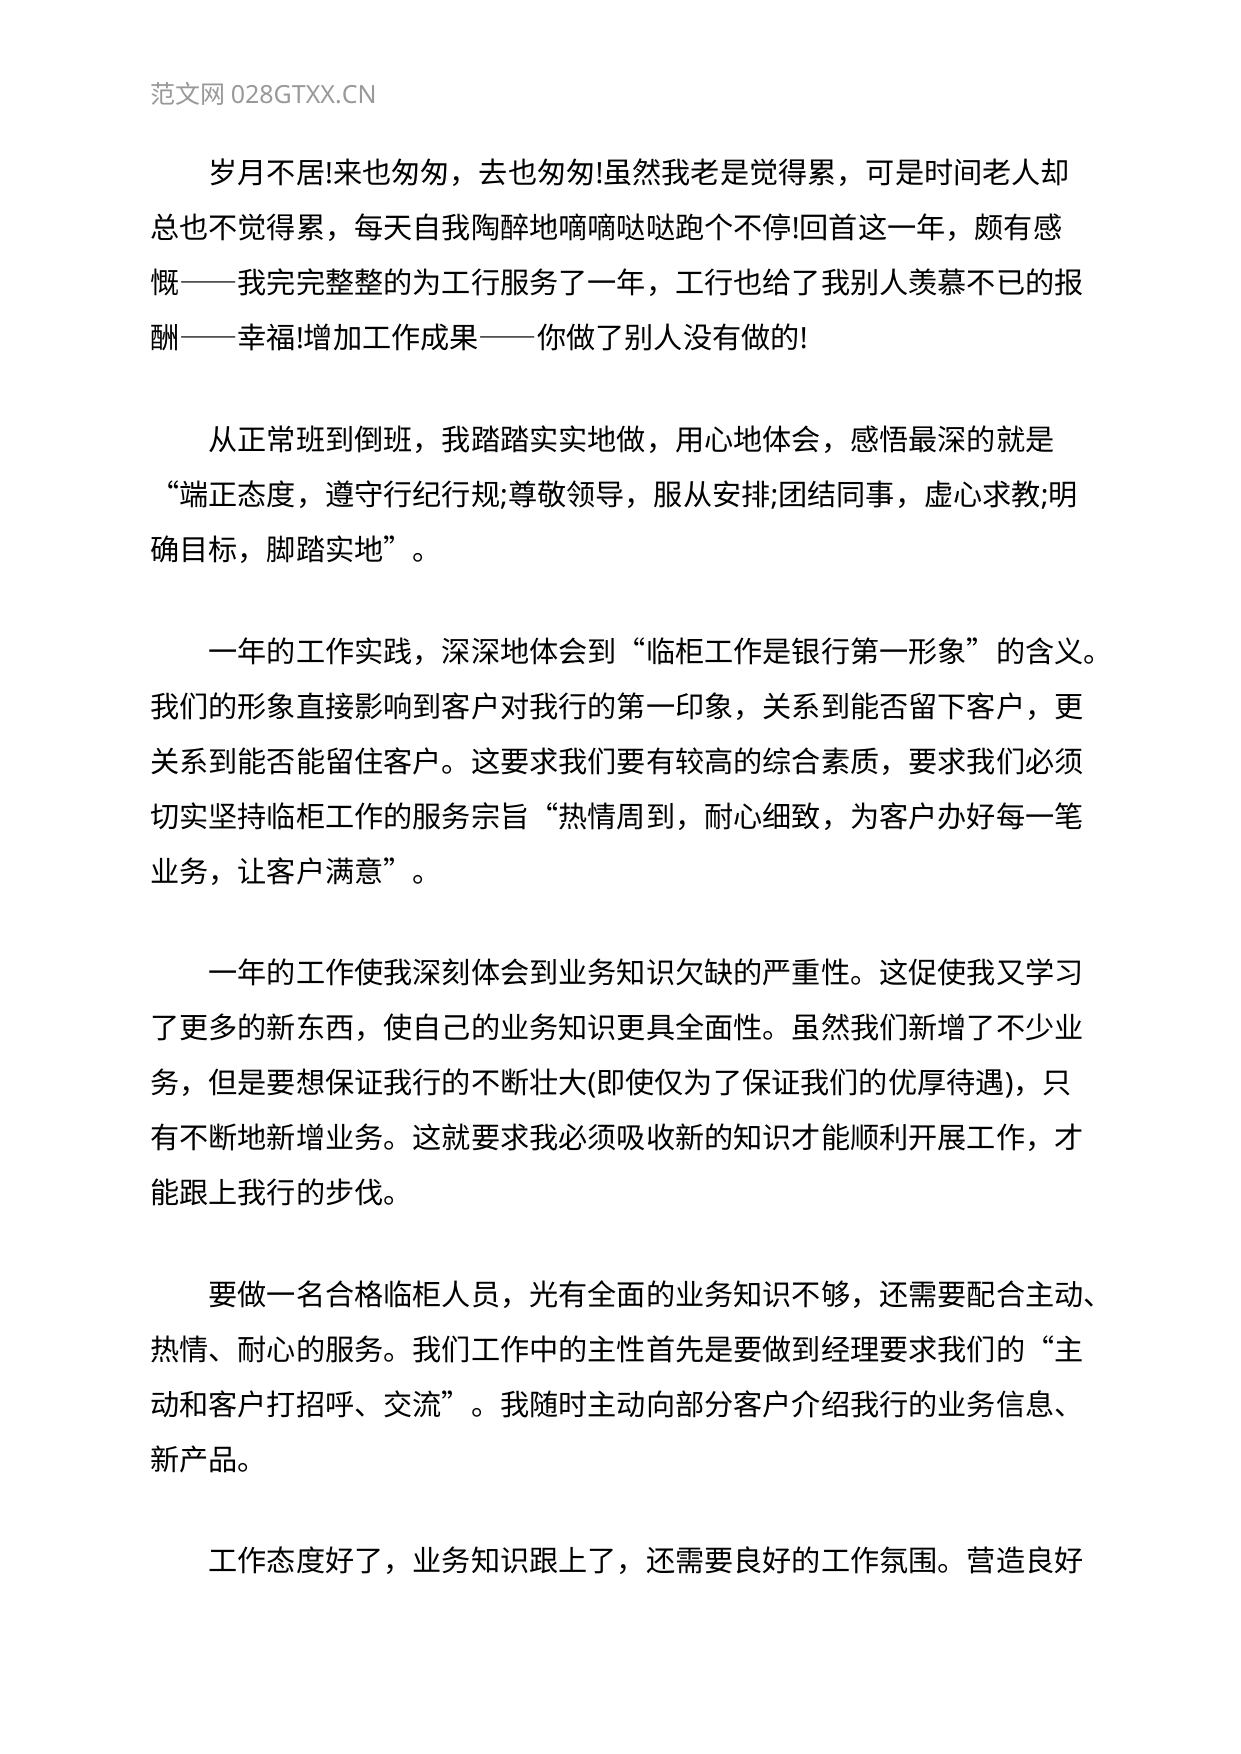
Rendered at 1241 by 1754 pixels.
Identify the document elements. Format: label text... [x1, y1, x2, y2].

text 岁月不居!来也匆匆，去也匆匆!虽然我老是觉得累，可是时间老人却总也不觉得累，每天自我陶醉地嘀嘀哒哒跑个不停!回首这一年，颇有感慨——我完完整整的为工行服务了一年，工行也给了我别人羡慕不已的报酬——幸福!增加工作成果——你做了别人没有做的! [150, 150, 1090, 357]
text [150, 1538, 1090, 1580]
text 要做一名合格临柜人员，光有全面的业务知识不够，还需要配合主动、热情、耐心的服务。我们工作中的主性首先是要做到经理要求我们的“主动和客户打招呼、交流”。我随时主动向部分客户介绍我行的业务信息、新产品。 [150, 1271, 1090, 1478]
text 一年的工作实践，深深地体会到“临柜工作是银行第一形象”的含义。我们的形象直接影响到客户对我行的第一印象，关系到能否留下客户，更关系到能否能留住客户。这要求我们要有较高的综合素质，要求我们必须切实坚持临柜工作的服务宗旨“热情周到，耐心细致，为客户办好每一笔业务，让客户满意”。 [150, 628, 1090, 890]
text 一年的工作使我深刻体会到业务知识欠缺的严重性。这促使我又学习了更多的新东西，使自己的业务知识更具全面性。虽然我们新增了不少业务，但是要想保证我行的不断壮大(即使仅为了保证我们的优厚待遇)，只有不断地新增业务。这就要求我必须吸收新的知识才能顺利开展工作，才能跟上我行的步伐。 [150, 950, 1090, 1212]
text 从正常班到倒班，我踏踏实实地做，用心地体会，感悟最深的就是“端正态度，遵守行纪行规;尊敬领导，服从安排;团结同事，虚心求教;明确目标，脚踏实地”。 [150, 417, 1090, 569]
